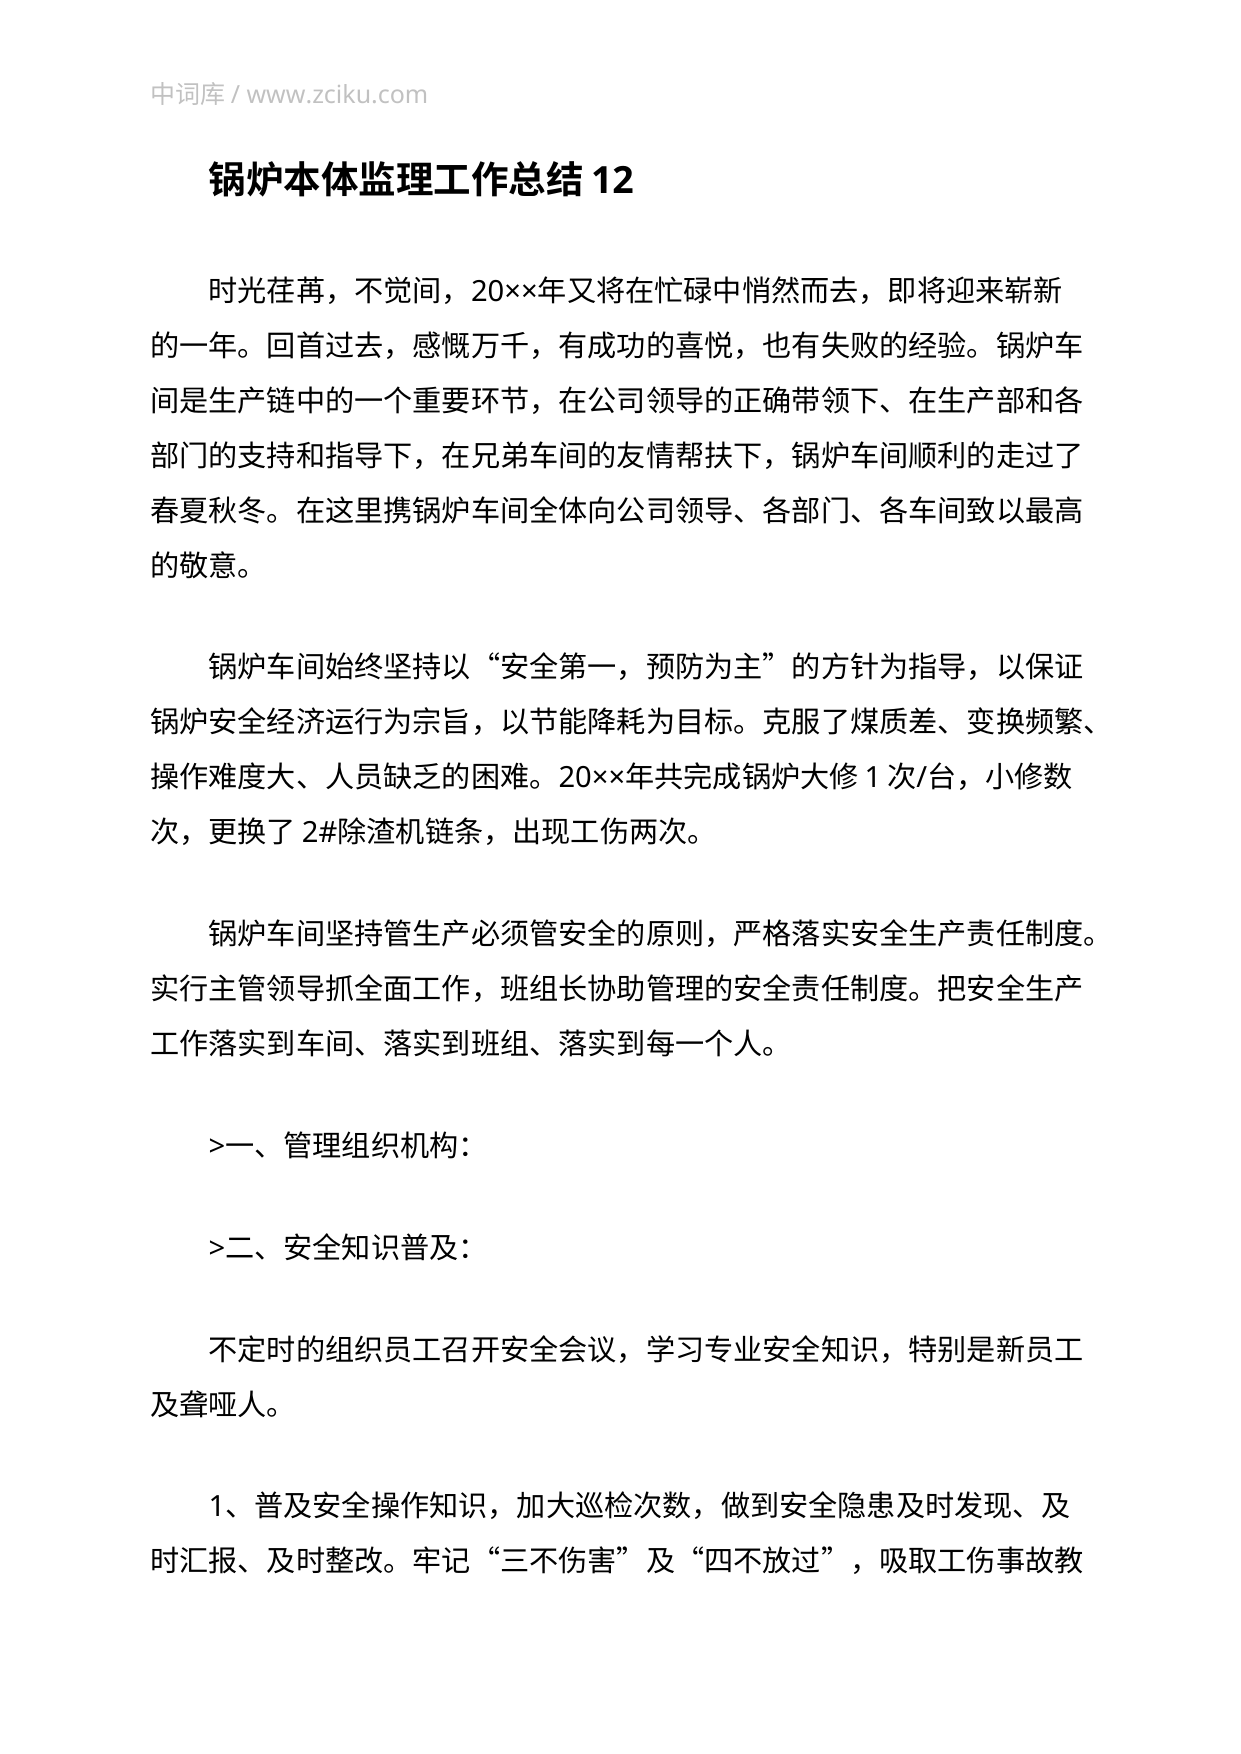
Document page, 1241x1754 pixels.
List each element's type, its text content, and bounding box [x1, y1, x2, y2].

text 锅炉本体监理工作总结12 [150, 150, 1090, 204]
text >二、安全知识普及： [150, 1224, 1090, 1267]
text 锅炉车间坚持管生产必须管安全的原则，严格落实安全生产责任制度。实行主管领导抓全面工作，班组长协助管理的安全责任制度。把安全生产工作落实到车间、落实到班组、落实到每一个人。 [150, 911, 1090, 1063]
text >一、管理组织机构： [150, 1122, 1090, 1165]
text 锅炉车间始终坚持以“安全第一，预防为主”的方针为指导，以保证锅炉安全经济运行为宗旨，以节能降耗为目标。克服了煤质差、变换频繁、操作难度大、人员缺乏的困难。20××年共完成锅炉大修1次/台，小修数次，更换了2#除渣机链条，出现工伤两次。 [150, 644, 1090, 851]
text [150, 1483, 1090, 1580]
text 不定时的组织员工召开安全会议，学习专业安全知识，特别是新员工及聋哑人。 [150, 1326, 1090, 1423]
text 时光荏苒，不觉间，20××年又将在忙碌中悄然而去，即将迎来崭新的一年。回首过去，感慨万千，有成功的喜悦，也有失败的经验。锅炉车间是生产链中的一个重要环节，在公司领导的正确带领下、在生产部和各部门的支持和指导下，在兄弟车间的友情帮扶下，锅炉车间顺利的走过了春夏秋冬。在这里携锅炉车间全体向公司领导、各部门、各车间致以最高的敬意。 [150, 268, 1090, 584]
